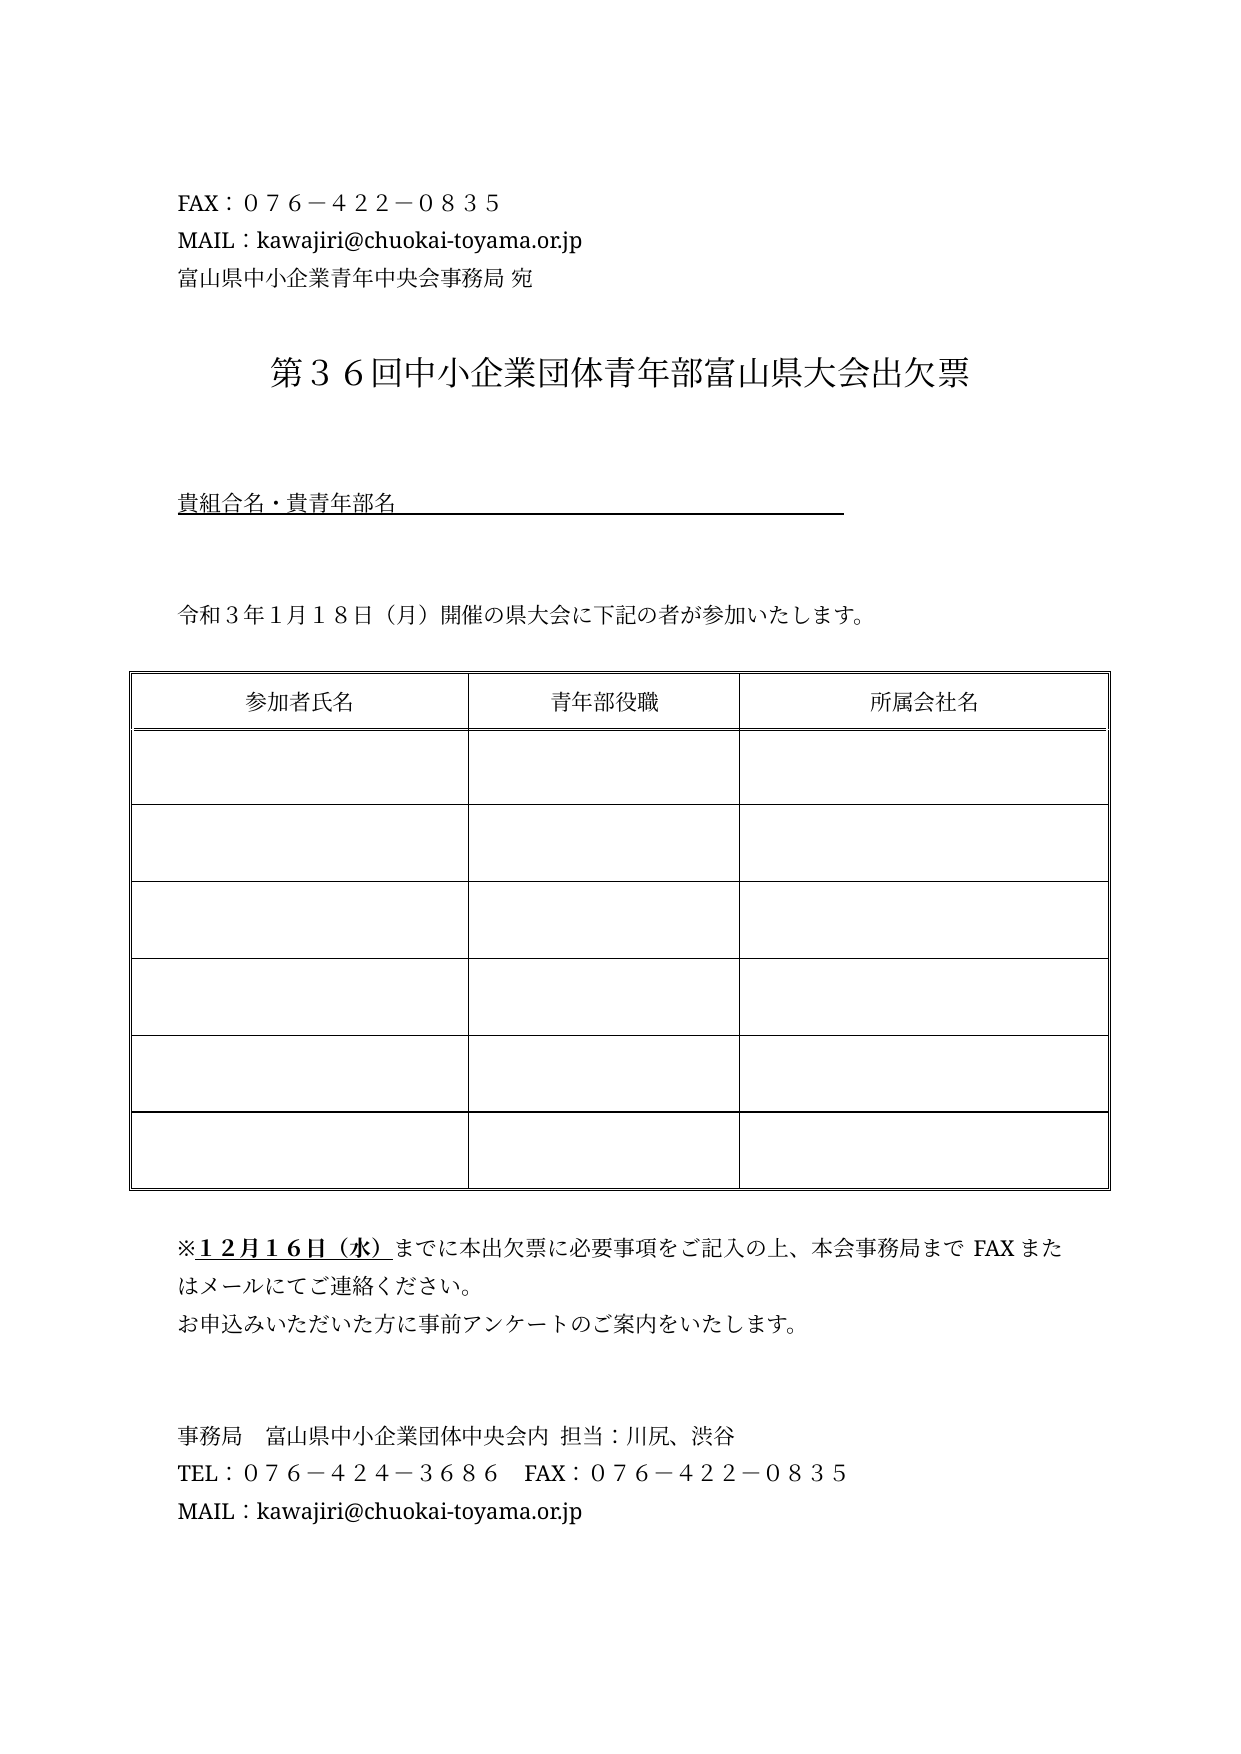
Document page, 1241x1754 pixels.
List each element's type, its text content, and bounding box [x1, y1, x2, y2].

text 貴組合名・貴青年部名 [177, 483, 1063, 521]
table_cell [132, 1036, 468, 1111]
table_cell [740, 959, 1108, 1034]
table_cell [469, 1036, 739, 1111]
table_cell [740, 728, 1108, 804]
table_cell [132, 882, 468, 958]
text ※１２月１６日（水）までに本出欠票に必要事項をご記入の上、本会事務局まで FAXまたはメールにてご連絡ください。 [177, 1229, 1063, 1304]
table_cell [740, 1036, 1108, 1111]
table_cell [740, 1113, 1108, 1188]
text お申込みいただいた方に事前アンケートのご案内をいたします。 [177, 1304, 1063, 1341]
table_cell [469, 1113, 739, 1188]
table_cell [132, 805, 468, 881]
table_header 参加者氏名 [132, 674, 468, 727]
table_cell [740, 805, 1108, 881]
table_cell [469, 731, 739, 804]
text 第３６回中小企業団体青年部富山県大会出欠票 [177, 333, 1063, 408]
text MAIL：kawajiri@chuokai-toyama.or.jp [177, 1491, 1063, 1529]
text MAIL：kawajiri@chuokai-toyama.or.jp [177, 221, 1063, 258]
table_cell [132, 1113, 468, 1188]
table_cell [469, 882, 739, 958]
table_header 青年部役職 [469, 674, 739, 727]
text 令和３年１月１８日（月）開催の県大会に下記の者が参加いたします。 [177, 596, 1063, 633]
table_cell [132, 959, 468, 1034]
table_cell [469, 805, 739, 881]
text TEL：０７６－４２４－３６８６ FAX：０７６－４２２－０８３５ [177, 1454, 1063, 1491]
text 事務局 富山県中小企業団体中央会内 担当：川尻、渋谷 [177, 1416, 1063, 1454]
table_cell [740, 882, 1108, 958]
text FAX：０７６－４２２－０８３５ [177, 183, 1063, 221]
table_cell [132, 728, 468, 804]
text 富山県中小企業青年中央会事務局 宛 [177, 258, 1063, 296]
table_header 所属会社名 [740, 674, 1108, 727]
table_cell [469, 959, 739, 1034]
